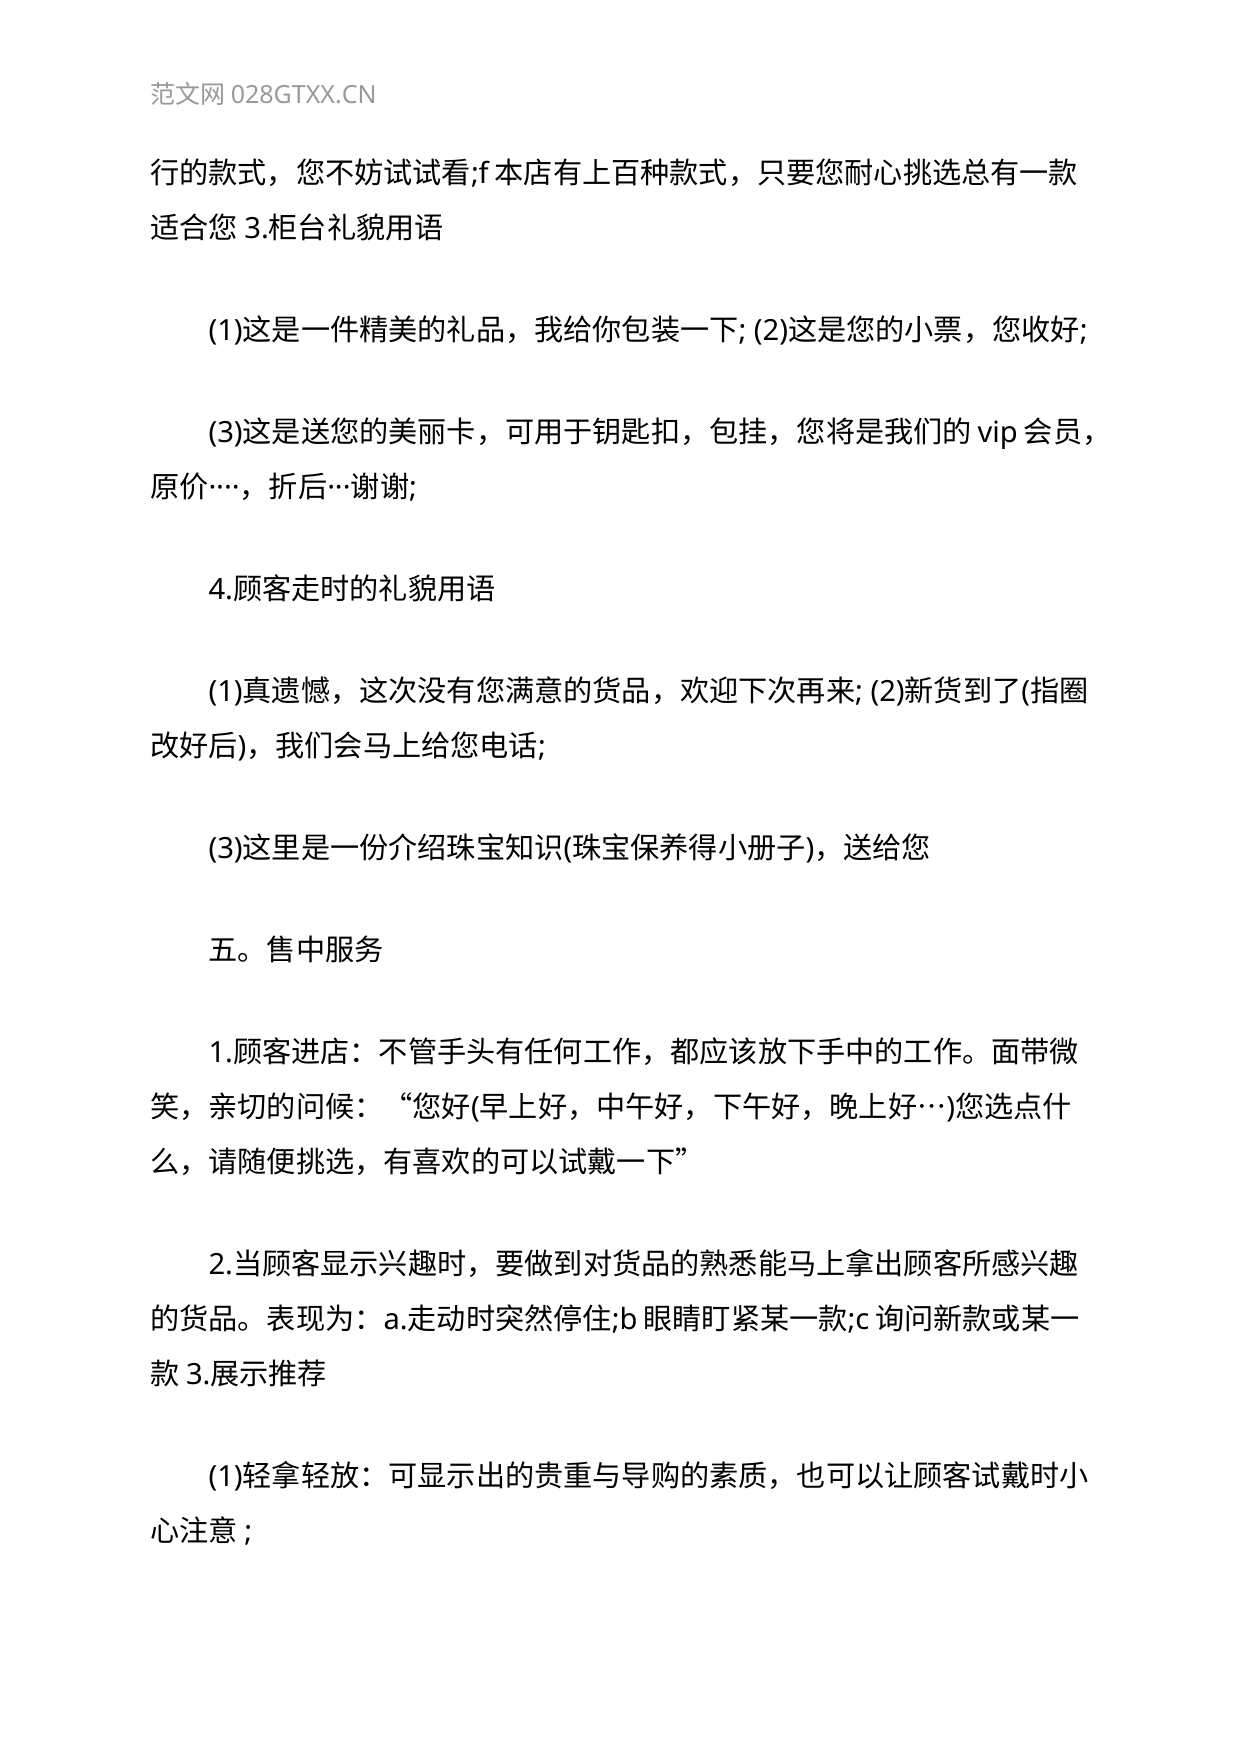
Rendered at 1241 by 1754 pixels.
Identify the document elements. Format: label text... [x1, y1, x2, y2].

text (3)这里是一份介绍珠宝知识(珠宝保养得小册子)，送给您 [150, 825, 1090, 867]
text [150, 150, 1090, 247]
text 1.顾客进店：不管手头有任何工作，都应该放下手中的工作。面带微笑，亲切的问候：“您好(早上好，中午好，下午好，晚上好…)您选点什么，请随便挑选，有喜欢的可以试戴一下” [150, 1029, 1090, 1181]
text (3)这是送您的美丽卡，可用于钥匙扣，包挂，您将是我们的vip会员，原价····，折后···谢谢; [150, 409, 1090, 506]
text (1)真遗憾，这次没有您满意的货品，欢迎下次再来; (2)新货到了(指圈改好后)，我们会马上给您电话; [150, 668, 1090, 765]
text 4.顾客走时的礼貌用语 [150, 566, 1090, 608]
text 2.当顾客显示兴趣时，要做到对货品的熟悉能马上拿出顾客所感兴趣的货品。表现为：a.走动时突然停住;b眼睛盯紧某一款;c询问新款或某一款 3.展示推荐 [150, 1240, 1090, 1393]
text (1)轻拿轻放：可显示出的贵重与导购的素质，也可以让顾客试戴时小心注意 ; [150, 1452, 1090, 1550]
text 五。售中服务 [150, 927, 1090, 969]
text (1)这是一件精美的礼品，我给你包装一下; (2)这是您的小票，您收好; [150, 307, 1090, 349]
